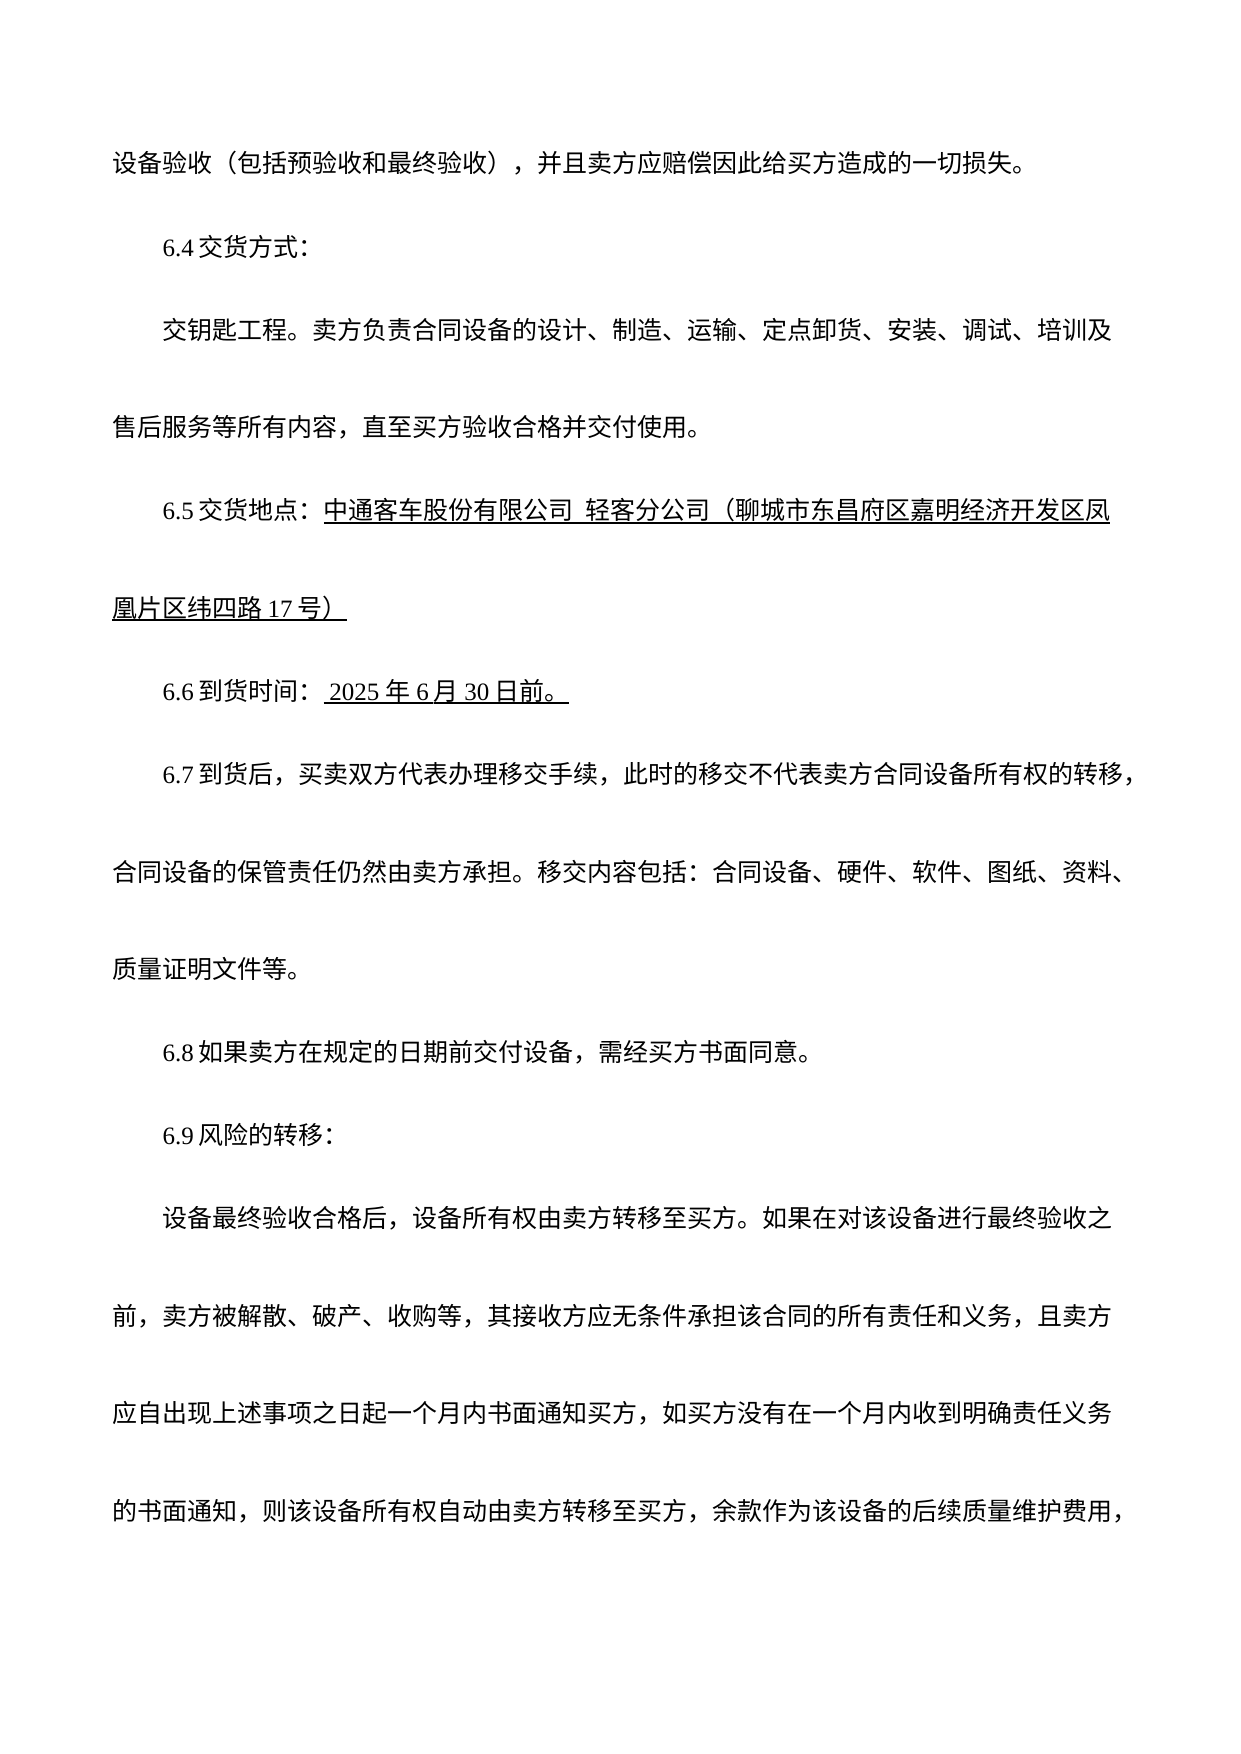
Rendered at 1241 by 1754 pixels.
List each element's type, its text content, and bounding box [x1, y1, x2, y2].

text 6.9风险的转移： [112, 1101, 1128, 1166]
text 6.5交货地点：中通客车股份有限公司 轻客分公司（聊城市东昌府区嘉明经济开发区凤凰片区纬四路17号） [112, 476, 1128, 639]
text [112, 129, 1128, 194]
text 交钥匙工程。卖方负责合同设备的设计、制造、运输、定点卸货、安装、调试、培训及售后服务等所有内容，直至买方验收合格并交付使用。 [112, 296, 1128, 458]
text 6.4交货方式： [112, 213, 1128, 278]
text 6.7到货后，买卖双方代表办理移交手续，此时的移交不代表卖方合同设备所有权的转移，合同设备的保管责任仍然由卖方承担。移交内容包括：合同设备、硬件、软件、图纸、资料、质量证明文件等。 [112, 740, 1128, 1000]
text 6.8如果卖方在规定的日期前交付设备，需经买方书面同意。 [112, 1018, 1128, 1083]
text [112, 1184, 1128, 1542]
text 6.6到货时间： 2025 年 6月 30日前。 [112, 657, 1128, 722]
